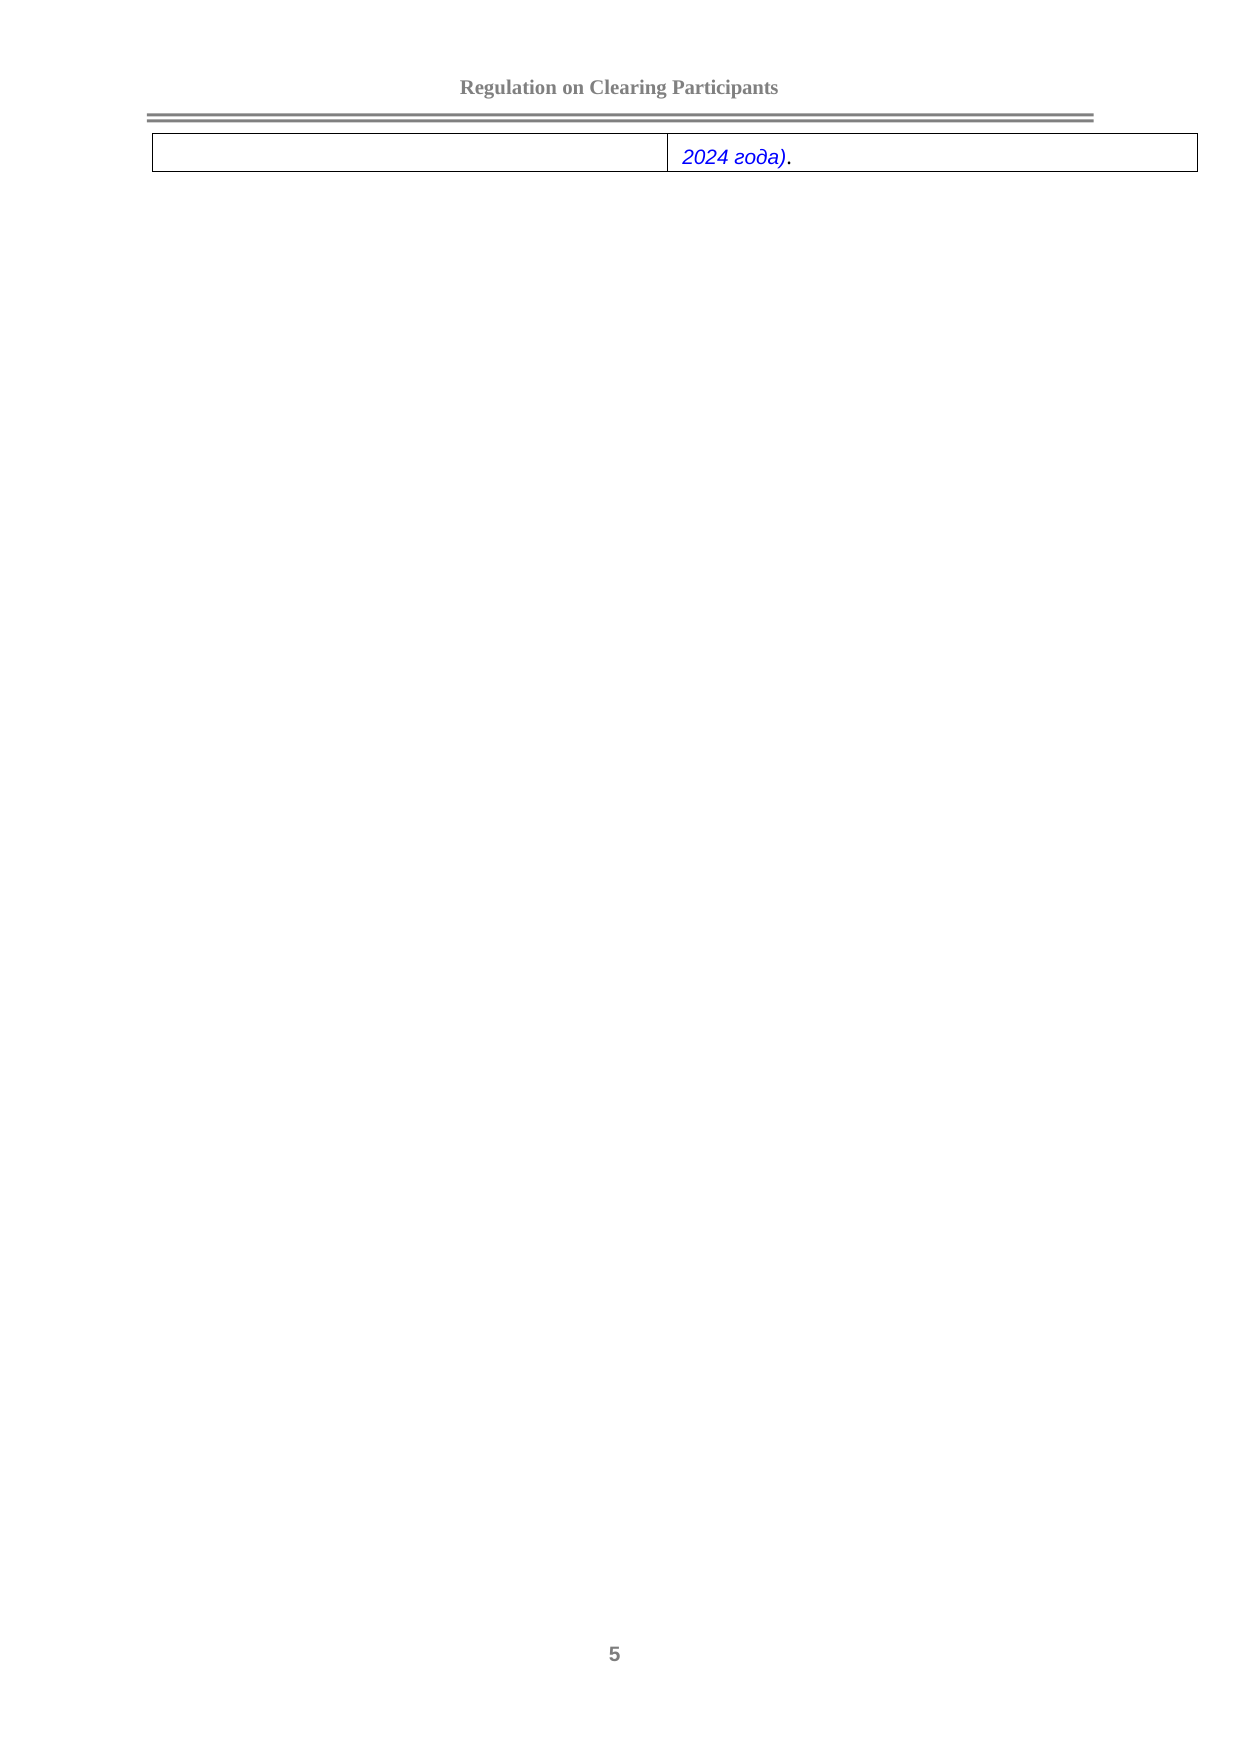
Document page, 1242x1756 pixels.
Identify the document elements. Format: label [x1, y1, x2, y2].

table_cell [668, 134, 1197, 171]
table_cell [153, 134, 667, 171]
